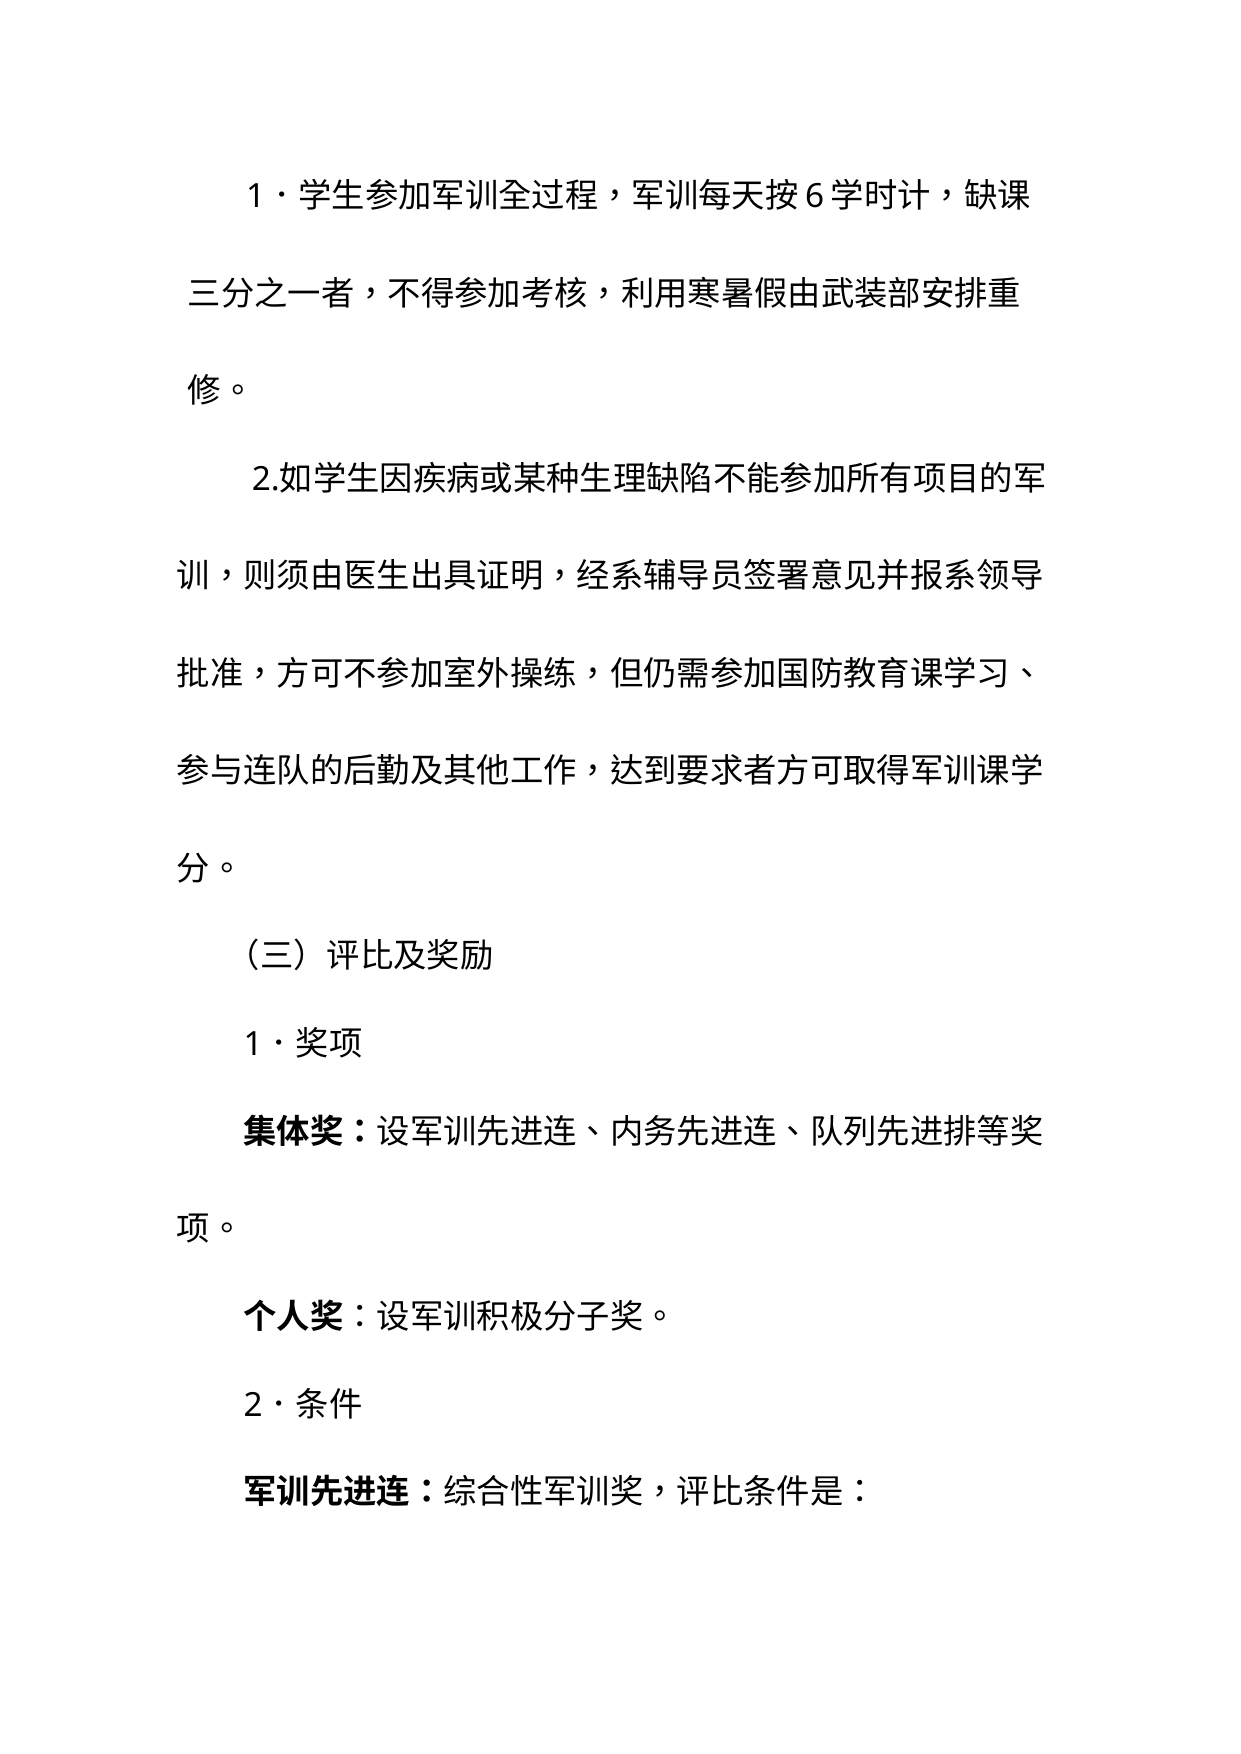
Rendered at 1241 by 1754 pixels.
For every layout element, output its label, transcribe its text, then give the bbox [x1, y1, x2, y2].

text 军训先进连：综合性军训奖，评比条件是： [177, 1458, 1064, 1523]
text 1．奖项 [177, 1010, 1064, 1075]
text 2．条件 [177, 1371, 1064, 1436]
text 1．学生参加军训全过程，军训每天按6学时计，缺课三分之一者，不得参加考核，利用寒暑假由武装部安排重修。 [187, 162, 1053, 422]
text （三）评比及奖励 [177, 922, 1064, 987]
text 个人奖：设军训积极分子奖。 [177, 1283, 1064, 1348]
text 2.如学生因疾病或某种生理缺陷不能参加所有项目的军训，则须由医生出具证明，经系辅导员签署意见并报系领导批准，方可不参加室外操练，但仍需参加国防教育课学习、参与连队的后勤及其他工作，达到要求者方可取得军训课学分。 [177, 445, 1064, 900]
text 集体奖：设军训先进连、内务先进连、队列先进排等奖项。 [177, 1098, 1064, 1260]
